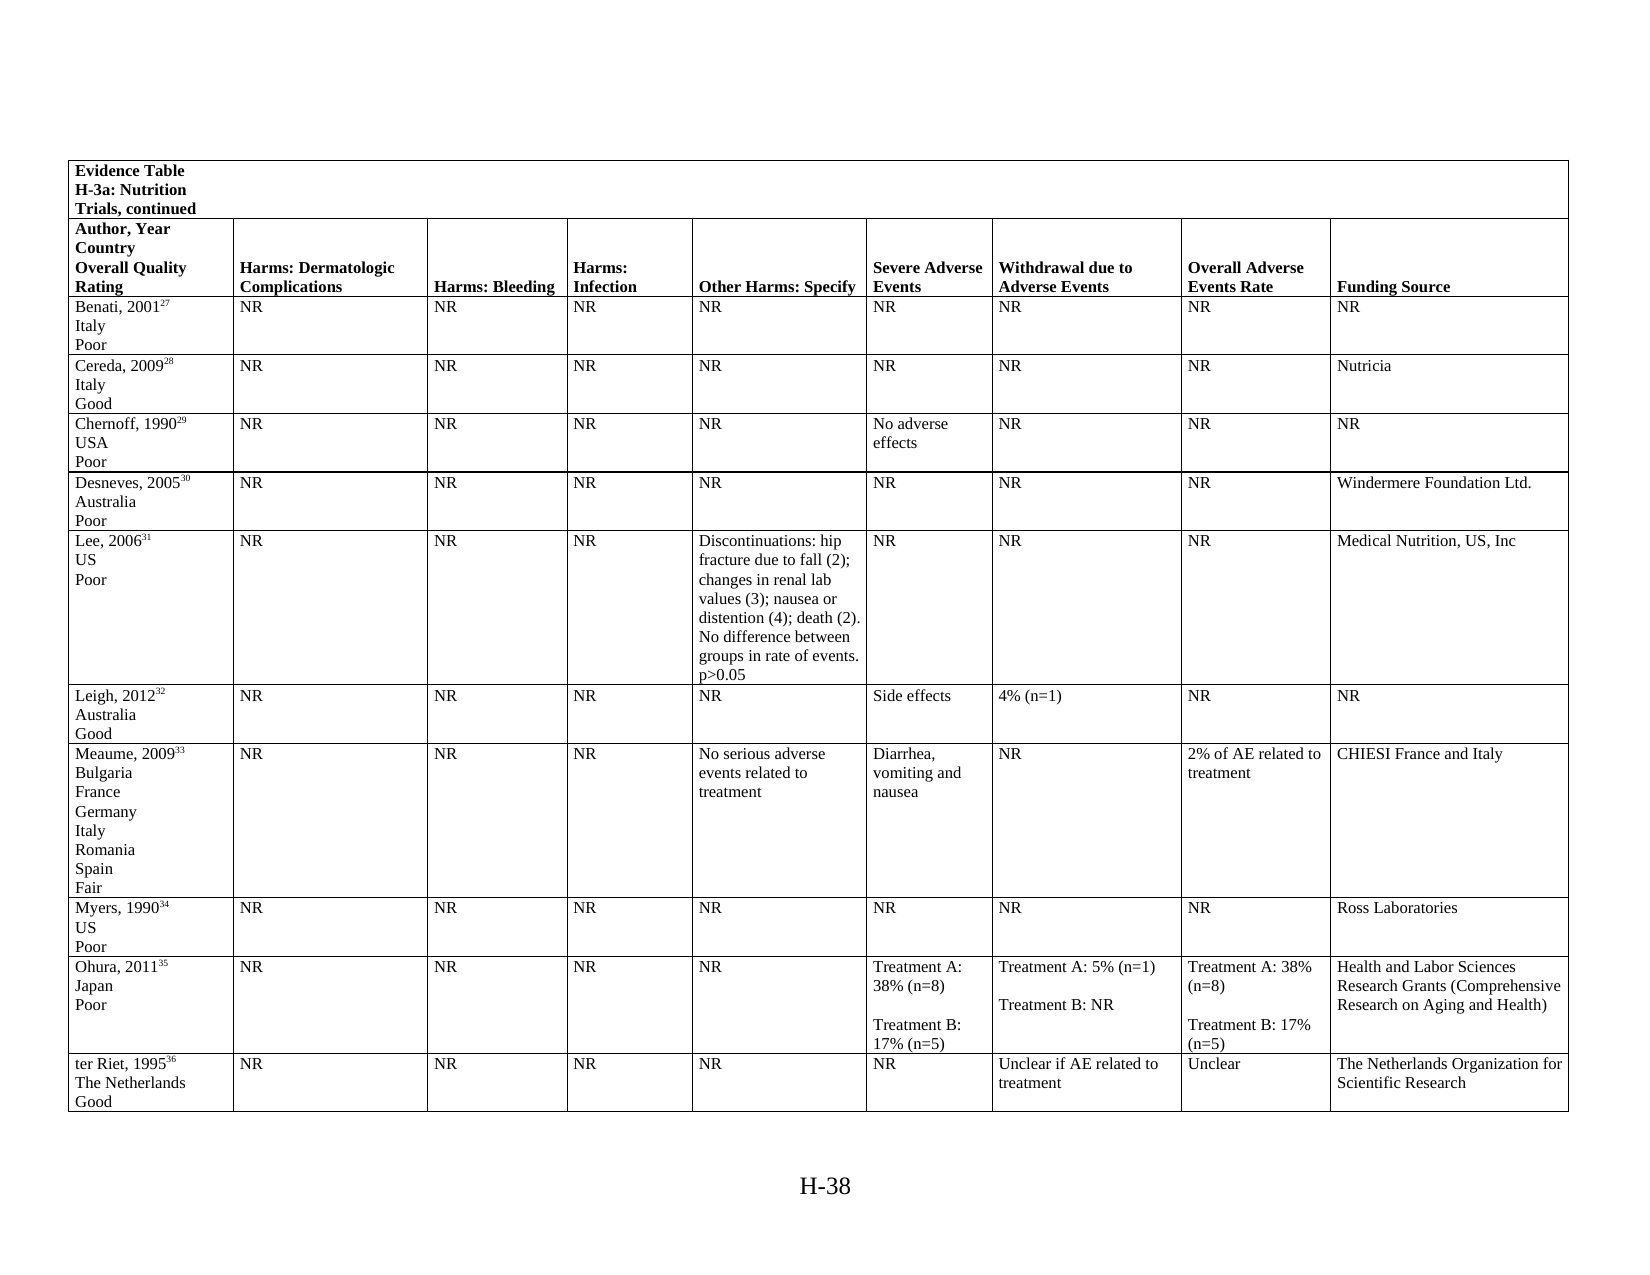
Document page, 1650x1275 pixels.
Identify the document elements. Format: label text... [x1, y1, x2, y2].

table_cell NR [428, 1054, 567, 1111]
table_cell Lee, 200631 US Poor [69, 531, 233, 684]
table_cell NR [568, 1054, 692, 1111]
table_cell NR [234, 1054, 427, 1111]
table_cell No adverse effects [867, 414, 992, 471]
table_cell NR [693, 297, 866, 354]
table_cell NR [693, 473, 866, 530]
table_cell NR [693, 355, 866, 413]
table_cell NR [428, 531, 567, 684]
table_cell NR [867, 297, 992, 354]
table_header [234, 161, 428, 218]
table_cell Chernoff, 199029 USA Poor [69, 414, 233, 471]
table_cell NR [1331, 297, 1568, 354]
table_cell Windermere Foundation Ltd. [1331, 473, 1568, 530]
table_cell NR [568, 898, 692, 956]
table_cell NR [234, 355, 427, 413]
table_cell Unclear if AE related to treatment [993, 1054, 1181, 1111]
table_cell NR [867, 473, 992, 530]
table_cell Diarrhea, vomiting and nausea [867, 744, 992, 897]
table_cell NR [1331, 414, 1568, 471]
table_cell NR [428, 898, 567, 956]
table_cell The Netherlands Organization for Scientific Research [1331, 1054, 1568, 1111]
table_cell NR [993, 898, 1181, 956]
table_cell NR [693, 414, 866, 471]
table_cell NR [1182, 473, 1330, 530]
table_cell NR [234, 473, 427, 530]
table_cell Ohura, 201135 Japan Poor [69, 957, 233, 1053]
table_cell 2% of AE related to treatment [1182, 744, 1330, 897]
table_cell Other Harms: Specify [693, 219, 866, 296]
table_cell NR [428, 297, 567, 354]
table_cell NR [234, 531, 427, 684]
table_cell ter Riet, 199536 The Netherlands Good [69, 1054, 233, 1111]
table_cell NR [993, 531, 1181, 684]
table_cell NR [1182, 355, 1330, 413]
table_cell NR [428, 414, 567, 471]
table_cell Benati, 200127 Italy Poor [69, 297, 233, 354]
table_cell NR [234, 744, 427, 897]
table_cell Author, Year Country Overall Quality Rating [69, 219, 233, 296]
table_cell NR [693, 898, 866, 956]
table_cell Desneves, 200530 Australia Poor [69, 473, 233, 530]
table_cell NR [1182, 898, 1330, 956]
table_cell NR [234, 414, 427, 471]
table_cell Nutricia [1331, 355, 1568, 413]
table_cell NR [568, 297, 692, 354]
table_cell NR [234, 898, 427, 956]
table_cell NR [993, 297, 1181, 354]
table_cell NR [993, 355, 1181, 413]
table_cell NR [867, 1054, 992, 1111]
table_cell Treatment A: 38% (n=8) Treatment B: 17% (n=5) [867, 957, 992, 1053]
table_cell NR [993, 744, 1181, 897]
table_cell Withdrawal due to Adverse Events [993, 219, 1181, 296]
table_cell NR [1331, 685, 1568, 743]
table_cell Ross Laboratories [1331, 898, 1568, 956]
table_cell NR [234, 957, 427, 1053]
table_cell 4% (n=1) [993, 685, 1181, 743]
table_cell NR [1182, 685, 1330, 743]
table_cell Treatment A: 38% (n=8) Treatment B: 17% (n=5) [1182, 957, 1330, 1053]
table_header [867, 161, 992, 218]
table_header Evidence Table H-3a: Nutrition Trials, continued [69, 161, 233, 218]
table_cell Meaume, 200933 Bulgaria France Germany Italy Romania Spain Fair [69, 744, 233, 897]
table_cell NR [993, 473, 1181, 530]
table_cell CHIESI France and Italy [1331, 744, 1568, 897]
table_cell NR [568, 355, 692, 413]
table_header [691, 161, 867, 218]
table_cell NR [234, 297, 427, 354]
table_cell Unclear [1182, 1054, 1330, 1111]
table_cell Myers, 199034 US Poor [69, 898, 233, 956]
table_header [1180, 161, 1331, 218]
table_cell Harms: Infection [568, 219, 692, 296]
table_cell NR [867, 531, 992, 684]
table_cell NR [693, 685, 866, 743]
table_cell Harms: Bleeding [428, 219, 567, 296]
table_cell NR [568, 744, 692, 897]
table_header [992, 161, 1180, 218]
table_cell NR [428, 473, 567, 530]
table_cell NR [568, 473, 692, 530]
table_cell Cereda, 200928 Italy Good [69, 355, 233, 413]
table_cell Health and Labor Sciences Research Grants (Comprehensive Research on Aging and Health) [1331, 957, 1568, 1053]
table_cell Severe Adverse Events [867, 219, 992, 296]
table_cell NR [568, 957, 692, 1053]
table_cell NR [867, 898, 992, 956]
table_cell No serious adverse events related to treatment [693, 744, 866, 897]
table_cell NR [1182, 531, 1330, 684]
table_cell NR [867, 355, 992, 413]
table_header [566, 161, 691, 218]
table_cell NR [1182, 297, 1330, 354]
table_cell NR [1182, 414, 1330, 471]
table_header [1331, 161, 1568, 218]
table_cell NR [993, 414, 1181, 471]
table_cell Overall Adverse Events Rate [1182, 219, 1330, 296]
table_cell NR [568, 531, 692, 684]
table_cell Medical Nutrition, US, Inc [1331, 531, 1568, 684]
table_cell Treatment A: 5% (n=1) Treatment B: NR [993, 957, 1181, 1053]
table_cell NR [428, 957, 567, 1053]
table_cell NR [693, 1054, 866, 1111]
table_cell Harms: Dermatologic Complications [234, 219, 427, 296]
table_cell Funding Source [1331, 219, 1568, 296]
table_cell NR [428, 685, 567, 743]
table_cell NR [428, 744, 567, 897]
table_cell Side effects [867, 685, 992, 743]
table_cell Discontinuations: hip fracture due to fall (2); changes in renal lab values (3); nausea or distention (4); death (2). No difference between groups in rate of events. p>0.05 [693, 531, 866, 684]
table_header [428, 161, 566, 218]
table_cell NR [693, 957, 866, 1053]
table_cell NR [568, 414, 692, 471]
table_cell NR [234, 685, 427, 743]
table_cell NR [428, 355, 567, 413]
table_cell NR [568, 685, 692, 743]
table_cell Leigh, 201232 Australia Good [69, 685, 233, 743]
